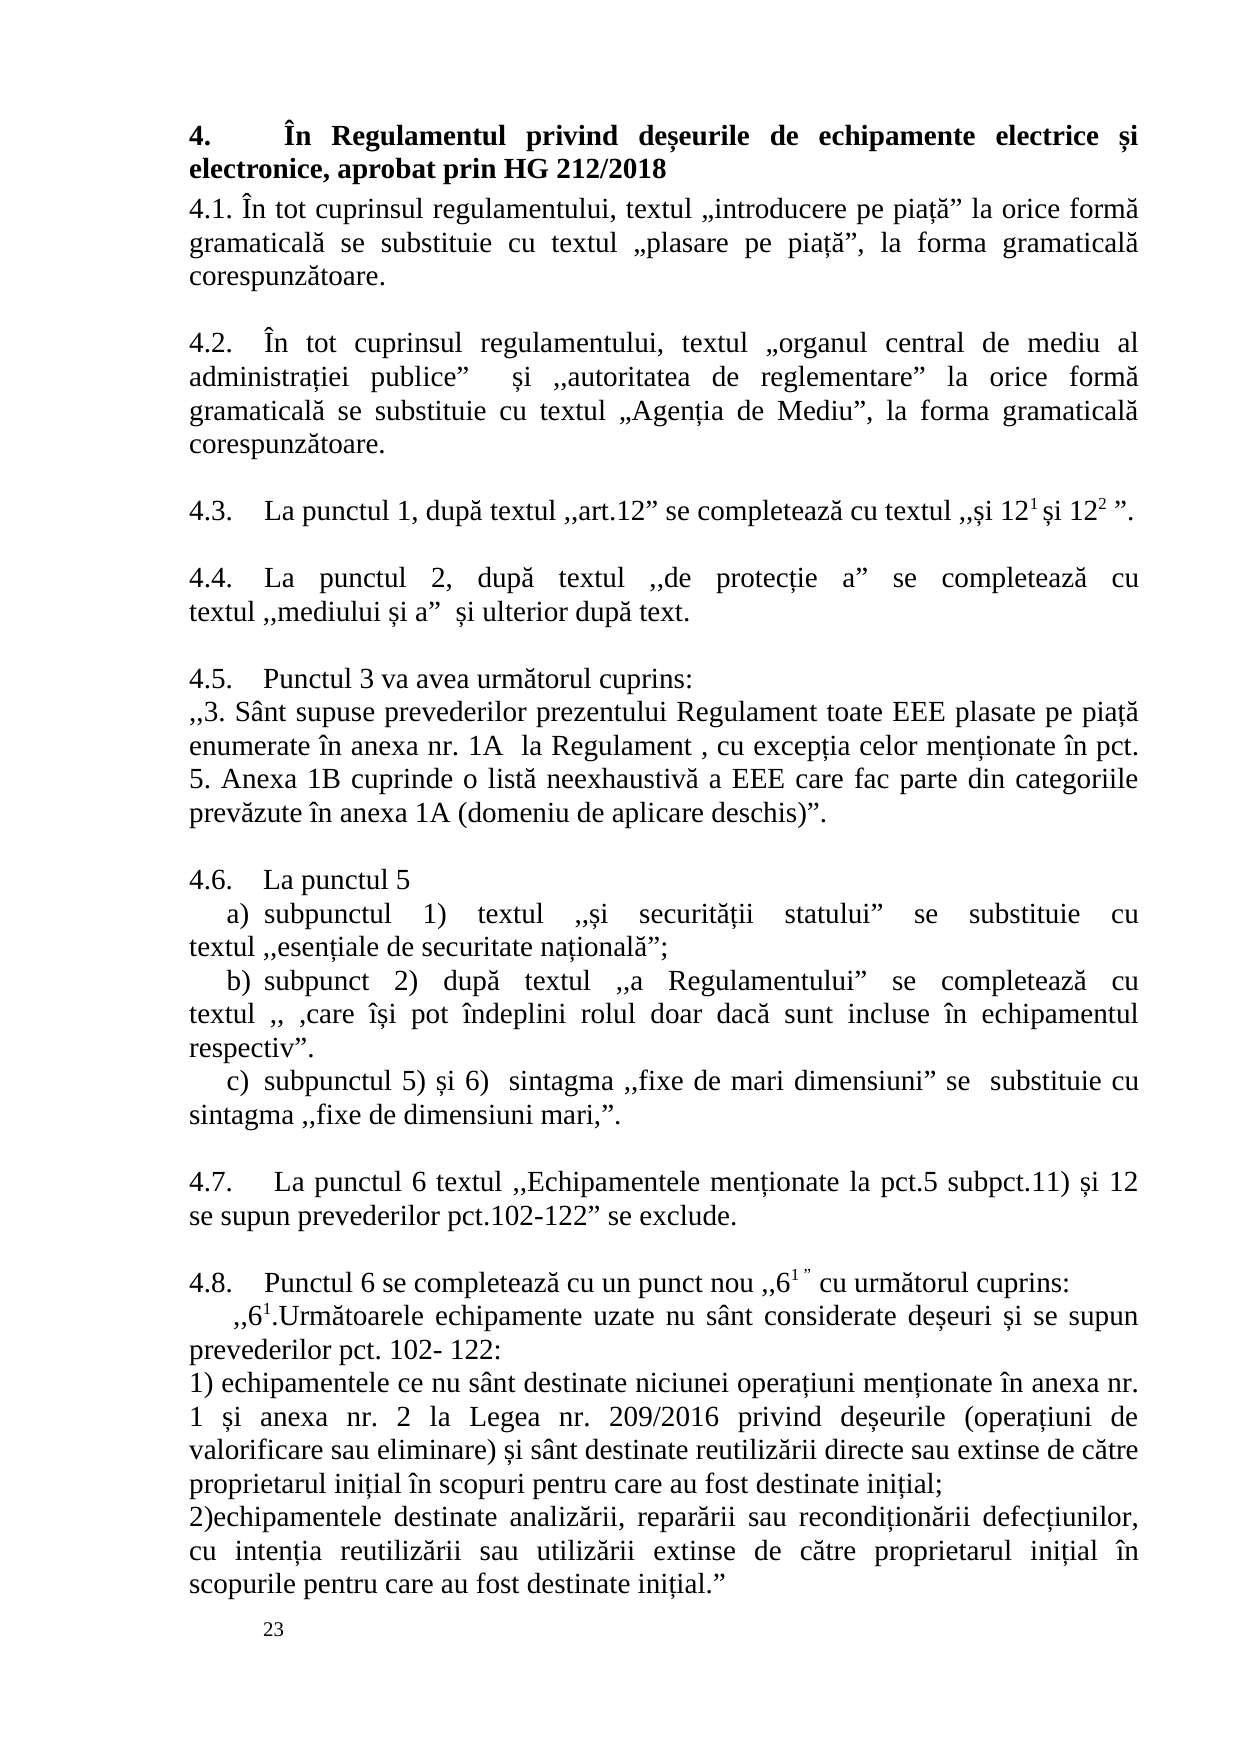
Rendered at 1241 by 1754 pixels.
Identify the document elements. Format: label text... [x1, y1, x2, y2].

list subpunctul 1) textul ,,și securității statului” se substituie cu textul ,,esențiale de securitate națională”; [189, 896, 1140, 963]
list Punctul 6 se completează cu un punct nou ,,61 ” cu următorul cuprins: [189, 1265, 1140, 1298]
text 1) echipamentele ce nu sânt destinate niciunei operațiuni menționate în anexa nr. 1 și anexa nr. 2 la Legea nr. 209/2016 privind deșeurile (operațiuni de valorificare sau eliminare) și sânt destinate reutilizării directe sau extinse de către proprietarul inițial în scopuri pentru care au fost destinate inițial; [189, 1365, 1140, 1499]
text ,,61.Următoarele echipamente uzate nu sânt considerate deșeuri și se supun prevederilor pct. 102- 122: [189, 1298, 1140, 1365]
list Punctul 3 va avea următorul cuprins: [189, 661, 1140, 694]
list subpunctul 5) și 6) sintagma ,,fixe de mari dimensiuni” se substituie cu sintagma ,,fixe de dimensiuni mari,”. [189, 1063, 1140, 1131]
subtitle În Regulamentul privind deșeurile de echipamente electrice și electronice, aprobat prin HG 212/2018 [189, 118, 1140, 185]
list ,,3. Sânt supuse prevederilor prezentului Regulament toate EEE plasate pe piață enumerate în anexa nr. 1A la Regulament , cu excepția celor menționate în pct. 5. Anexa 1B cuprinde o listă neexhaustivă a EEE care fac parte din categoriile prevăzute în anexa 1A (domeniu de aplicare deschis)”. [189, 694, 1140, 829]
list La punctul 5 [189, 862, 1140, 896]
list În tot cuprinsul regulamentului, textul „organul central de mediu al administrației publice” și ,,autoritatea de reglementare” la orice formă gramaticală se substituie cu textul „Agenția de Mediu”, la forma gramaticală corespunzătoare. [189, 326, 1140, 460]
list La punctul 2, după textul ,,de protecție a” se completează cu textul ,,mediului și a” și ulterior după text. [189, 560, 1140, 627]
list subpunct 2) după textul ,,a Regulamentului” se completează cu textul ,, ,care își pot îndeplini rolul doar dacă sunt incluse în echipamentul respectiv”. [189, 963, 1140, 1063]
list La punctul 1, după textul ,,art.12” se completează cu textul ,,și 121 și 122 ”. [189, 493, 1140, 527]
text 2)echipamentele destinate analizării, reparării sau recondiționării defecțiunilor, cu intenția reutilizării sau utilizării extinse de către proprietarul inițial în scopurile pentru care au fost destinate inițial.” [189, 1499, 1140, 1600]
list 4.1. În tot cuprinsul regulamentului, textul „introducere pe piață” la orice formă gramaticală se substituie cu textul „plasare pe piață”, la forma gramaticală corespunzătoare. [189, 191, 1140, 292]
list La punctul 6 textul ,,Echipamentele menționate la pct.5 subpct.11) și 12 se supun prevederilor pct.102-122” se exclude. [189, 1164, 1140, 1231]
